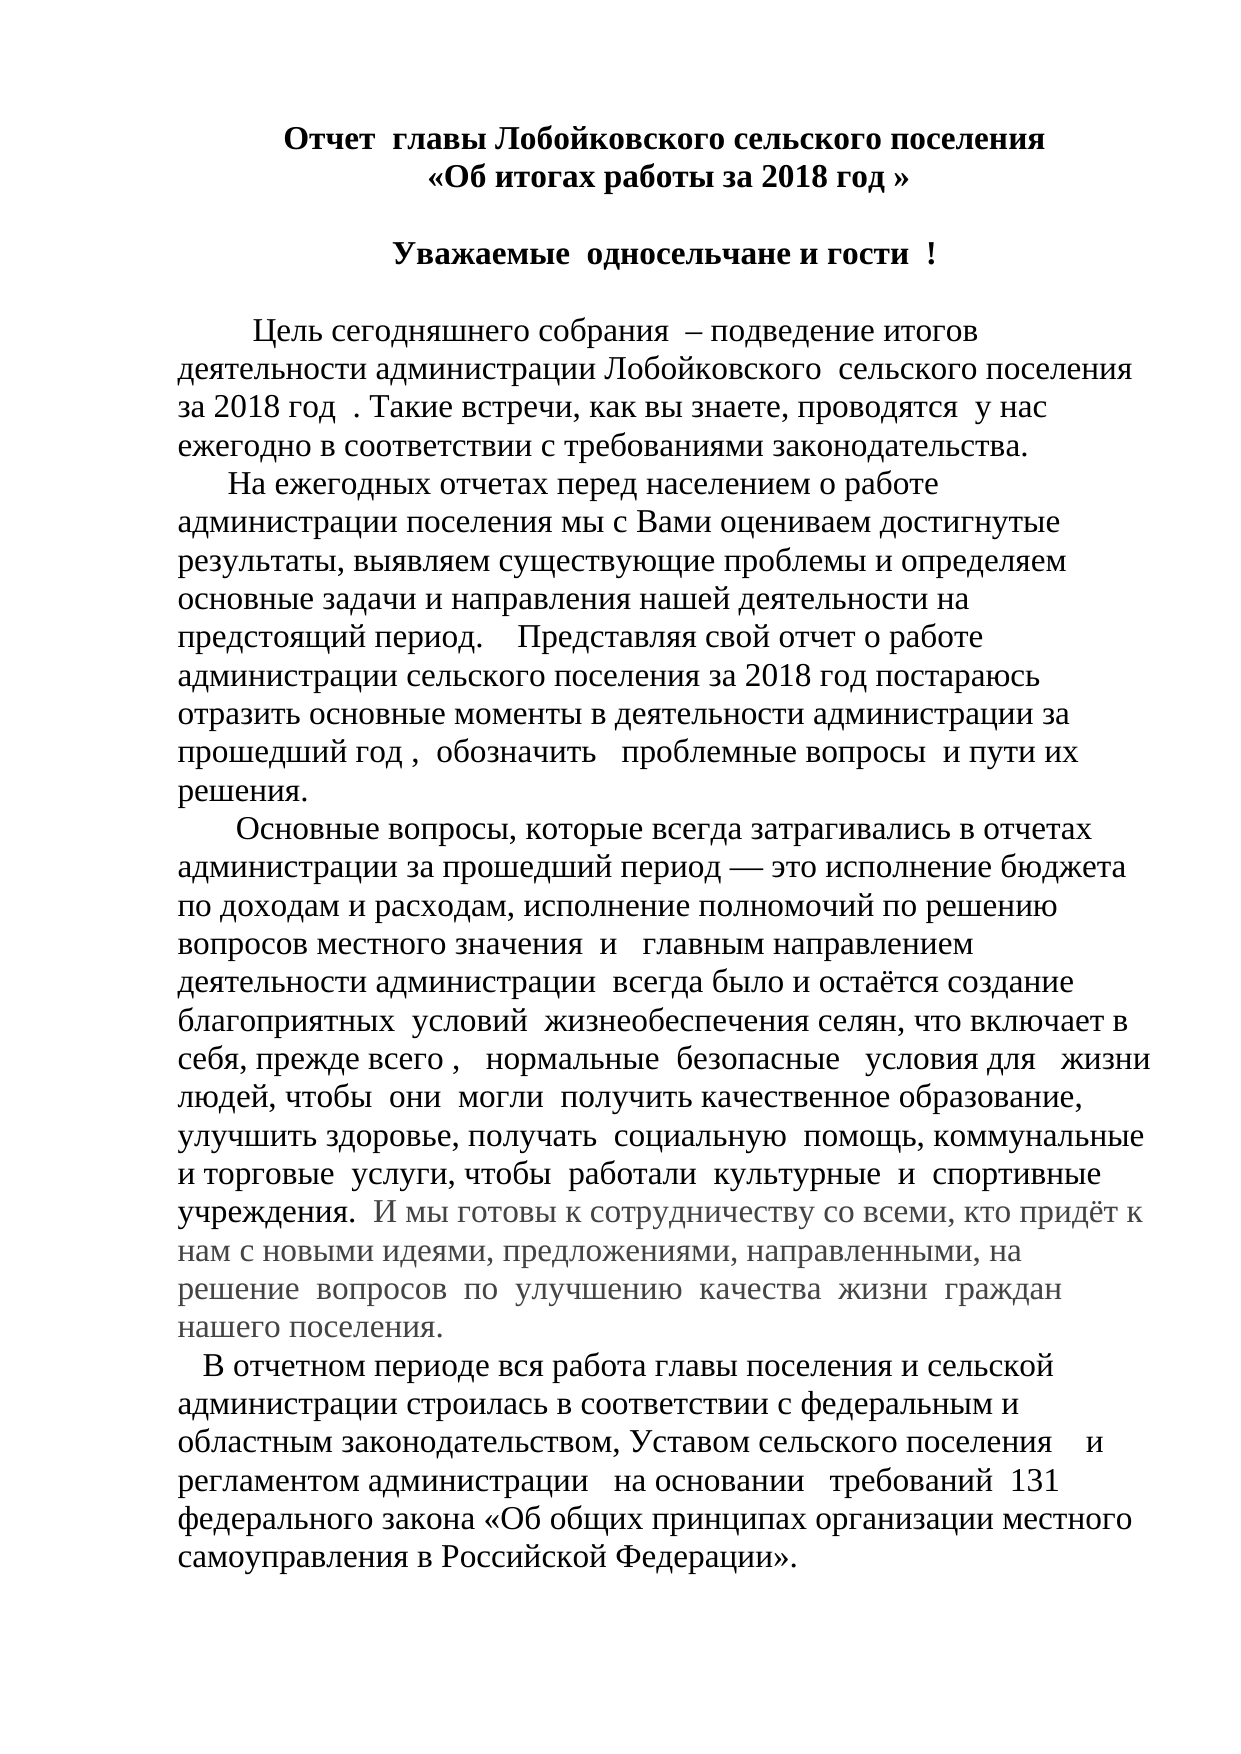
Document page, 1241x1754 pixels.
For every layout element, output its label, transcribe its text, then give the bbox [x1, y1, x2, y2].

text «Об итогах работы за 2018 год » [177, 156, 1152, 195]
text Уважаемые односельчане и гости ! [177, 233, 1152, 271]
text Отчет главы Лобойковского сельского поселения [177, 118, 1152, 156]
text Основные вопросы, которые всегда затрагивались в отчетах администрации за прошедший период — это исполнение бюджета по доходам и расходам, исполнение полномочий по решению вопросов местного значения и главным направлением деятельности администрации всегда было и остаётся создание благоприятных условий жизнеобеспечения селян, что включает в себя, прежде всего , нормальные безопасные условия для жизни людей, чтобы они могли получить качественное образование, улучшить здоровье, получать социальную помощь, коммунальные и торговые услуги, чтобы работали культурные и спортивные учреждения. И мы готовы к сотрудничеству со всеми, кто придёт к нам с новыми идеями, предложениями, направленными, на решение вопросов по улучшению качества жизни граждан нашего поселения. [177, 808, 1152, 1345]
text В отчетном периоде вся работа главы поселения и сельской администрации строилась в соответствии с федеральным и областным законодательством, Уставом сельского поселения и регламентом администрации на основании требований 131 федерального закона «Об общих принципах организации местного самоуправления в Российской Федерации». [177, 1345, 1152, 1575]
text На ежегодных отчетах перед населением о работе администрации поселения мы с Вами оцениваем достигнутые результаты, выявляем существующие проблемы и определяем основные задачи и направления нашей деятельности на предстоящий период. Представляя свой отчет о работе администрации сельского поселения за 2018 год постараюсь отразить основные моменты в деятельности администрации за прошедший год , обозначить проблемные вопросы и пути их решения. [177, 463, 1152, 808]
text Цель сегодняшнего собрания – подведение итогов деятельности администрации Лобойковского сельского поселения за 2018 год . Такие встречи, как вы знаете, проводятся у нас ежегодно в соответствии с требованиями законодательства. [177, 310, 1152, 463]
